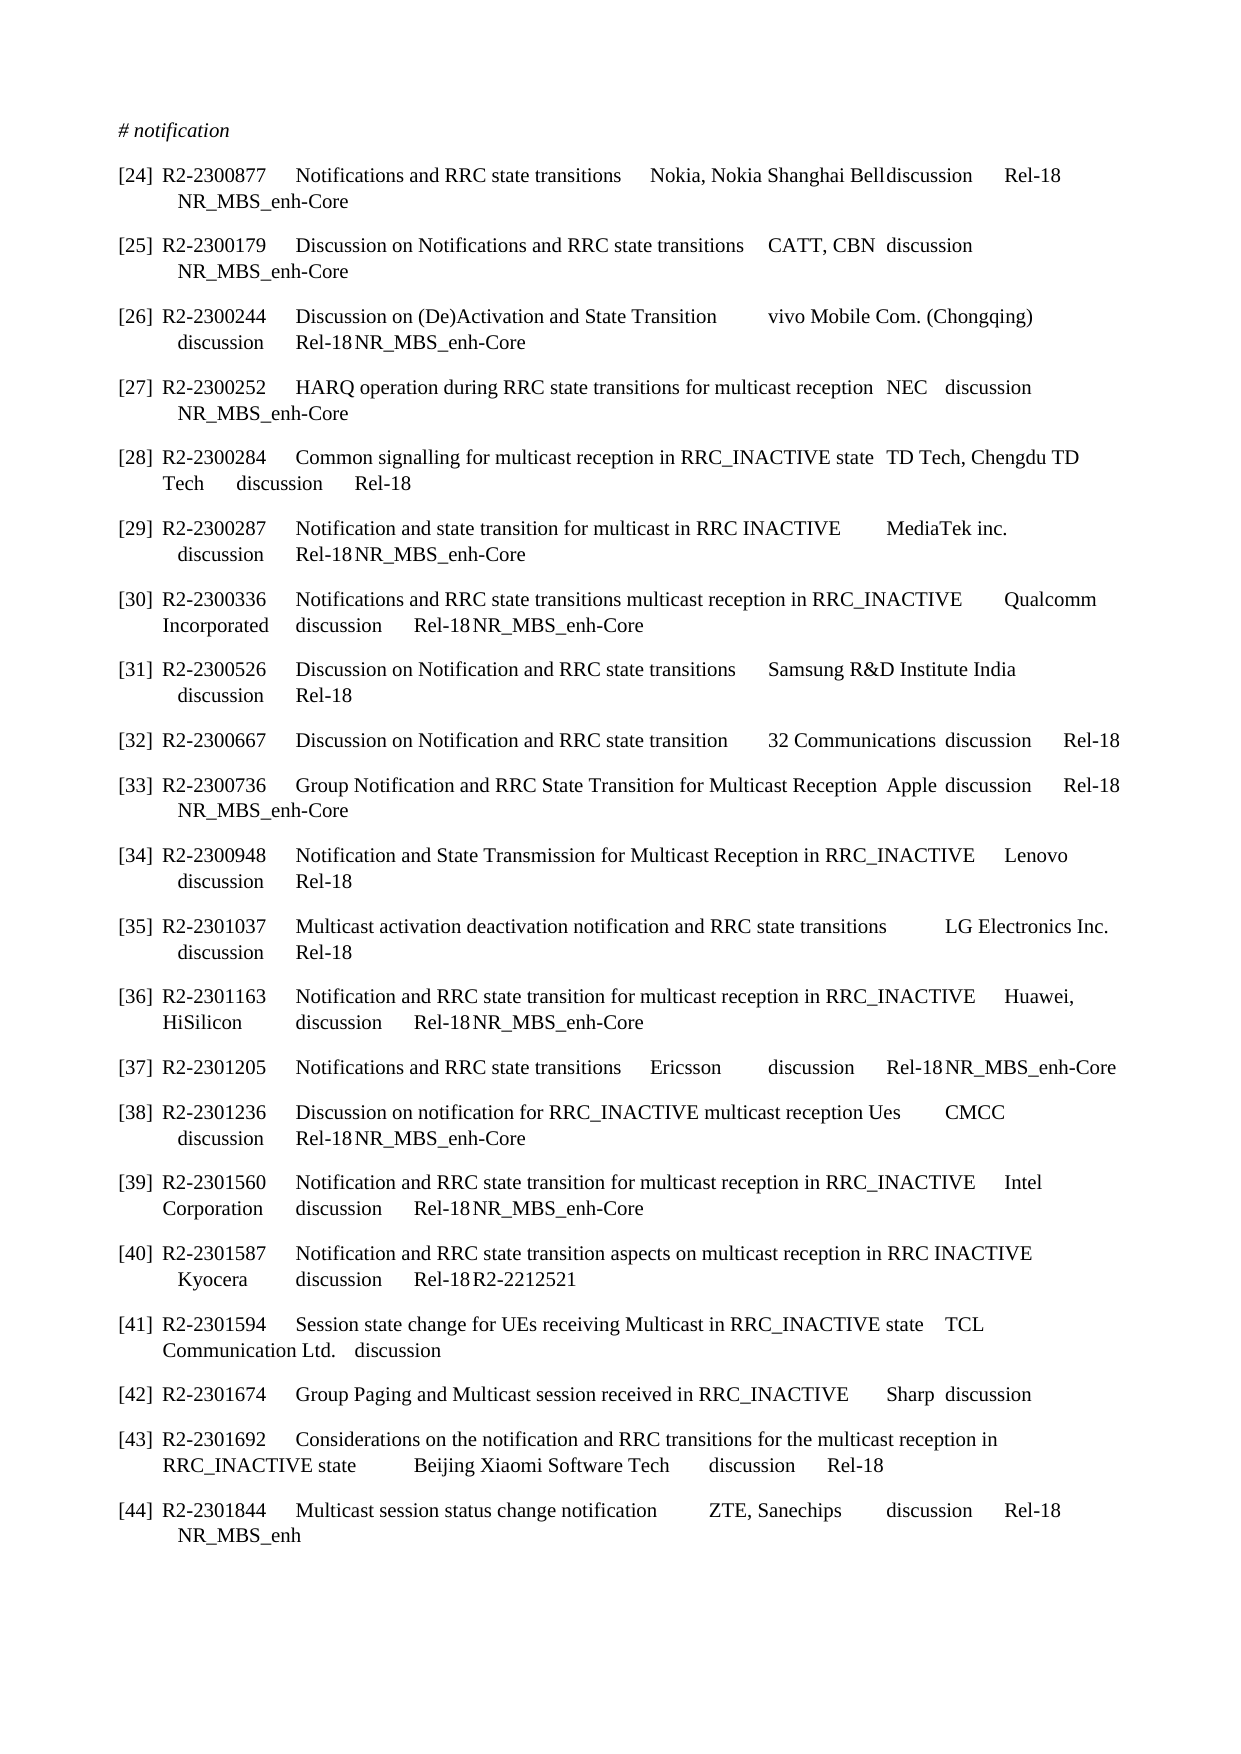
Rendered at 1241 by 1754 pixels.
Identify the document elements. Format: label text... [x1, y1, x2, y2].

text # notification [118, 118, 1122, 142]
list R2-2300284 Common signalling for multicast reception in RRC_INACTIVE state TD Tech, Chengdu TD Tech discussion Rel-18 [118, 445, 1122, 495]
list R2-2300877 Notifications and RRC state transitions Nokia, Nokia Shanghai Bell discussion Rel-18 NR_MBS_enh-Core [118, 163, 1122, 213]
list R2-2300667 Discussion on Notification and RRC state transition 32 Communications discussion Rel-18 [118, 728, 1122, 752]
list R2-2301037 Multicast activation deactivation notification and RRC state transitions LG Electronics Inc. discussion Rel-18 [118, 914, 1122, 964]
list R2-2300287 Notification and state transition for multicast in RRC INACTIVE MediaTek inc. discussion Rel-18 NR_MBS_enh-Core [118, 516, 1122, 566]
list R2-2300244 Discussion on (De)Activation and State Transition vivo Mobile Com. (Chongqing) discussion Rel-18 NR_MBS_enh-Core [118, 304, 1122, 354]
list R2-2301594 Session state change for UEs receiving Multicast in RRC_INACTIVE state TCL Communication Ltd. discussion [118, 1312, 1122, 1362]
list R2-2300179 Discussion on Notifications and RRC state transitions CATT, CBN discussion NR_MBS_enh-Core [118, 233, 1122, 283]
list R2-2300736 Group Notification and RRC State Transition for Multicast Reception Apple discussion Rel-18 NR_MBS_enh-Core [118, 772, 1122, 822]
list R2-2301587 Notification and RRC state transition aspects on multicast reception in RRC INACTIVE Kyocera discussion Rel-18 R2-2212521 [118, 1241, 1122, 1291]
list R2-2300948 Notification and State Transmission for Multicast Reception in RRC_INACTIVE Lenovo discussion Rel-18 [118, 843, 1122, 893]
list R2-2301844 Multicast session status change notification ZTE, Sanechips discussion Rel-18 NR_MBS_enh [118, 1497, 1122, 1547]
list R2-2301163 Notification and RRC state transition for multicast reception in RRC_INACTIVE Huawei, HiSilicon discussion Rel-18 NR_MBS_enh-Core [118, 984, 1122, 1034]
list R2-2301692 Considerations on the notification and RRC transitions for the multicast reception in RRC_INACTIVE state Beijing Xiaomi Software Tech discussion Rel-18 [118, 1427, 1122, 1477]
list R2-2301236 Discussion on notification for RRC_INACTIVE multicast reception Ues CMCC discussion Rel-18 NR_MBS_enh-Core [118, 1100, 1122, 1150]
list R2-2301560 Notification and RRC state transition for multicast reception in RRC_INACTIVE Intel Corporation discussion Rel-18 NR_MBS_enh-Core [118, 1170, 1122, 1220]
list R2-2300526 Discussion on Notification and RRC state transitions Samsung R&D Institute India discussion Rel-18 [118, 657, 1122, 707]
list R2-2300252 HARQ operation during RRC state transitions for multicast reception NEC discussion NR_MBS_enh-Core [118, 375, 1122, 425]
list R2-2301205 Notifications and RRC state transitions Ericsson discussion Rel-18 NR_MBS_enh-Core [118, 1055, 1122, 1079]
list R2-2301674 Group Paging and Multicast session received in RRC_INACTIVE Sharp discussion [118, 1382, 1122, 1406]
list R2-2300336 Notifications and RRC state transitions multicast reception in RRC_INACTIVE Qualcomm Incorporated discussion Rel-18 NR_MBS_enh-Core [118, 587, 1122, 637]
